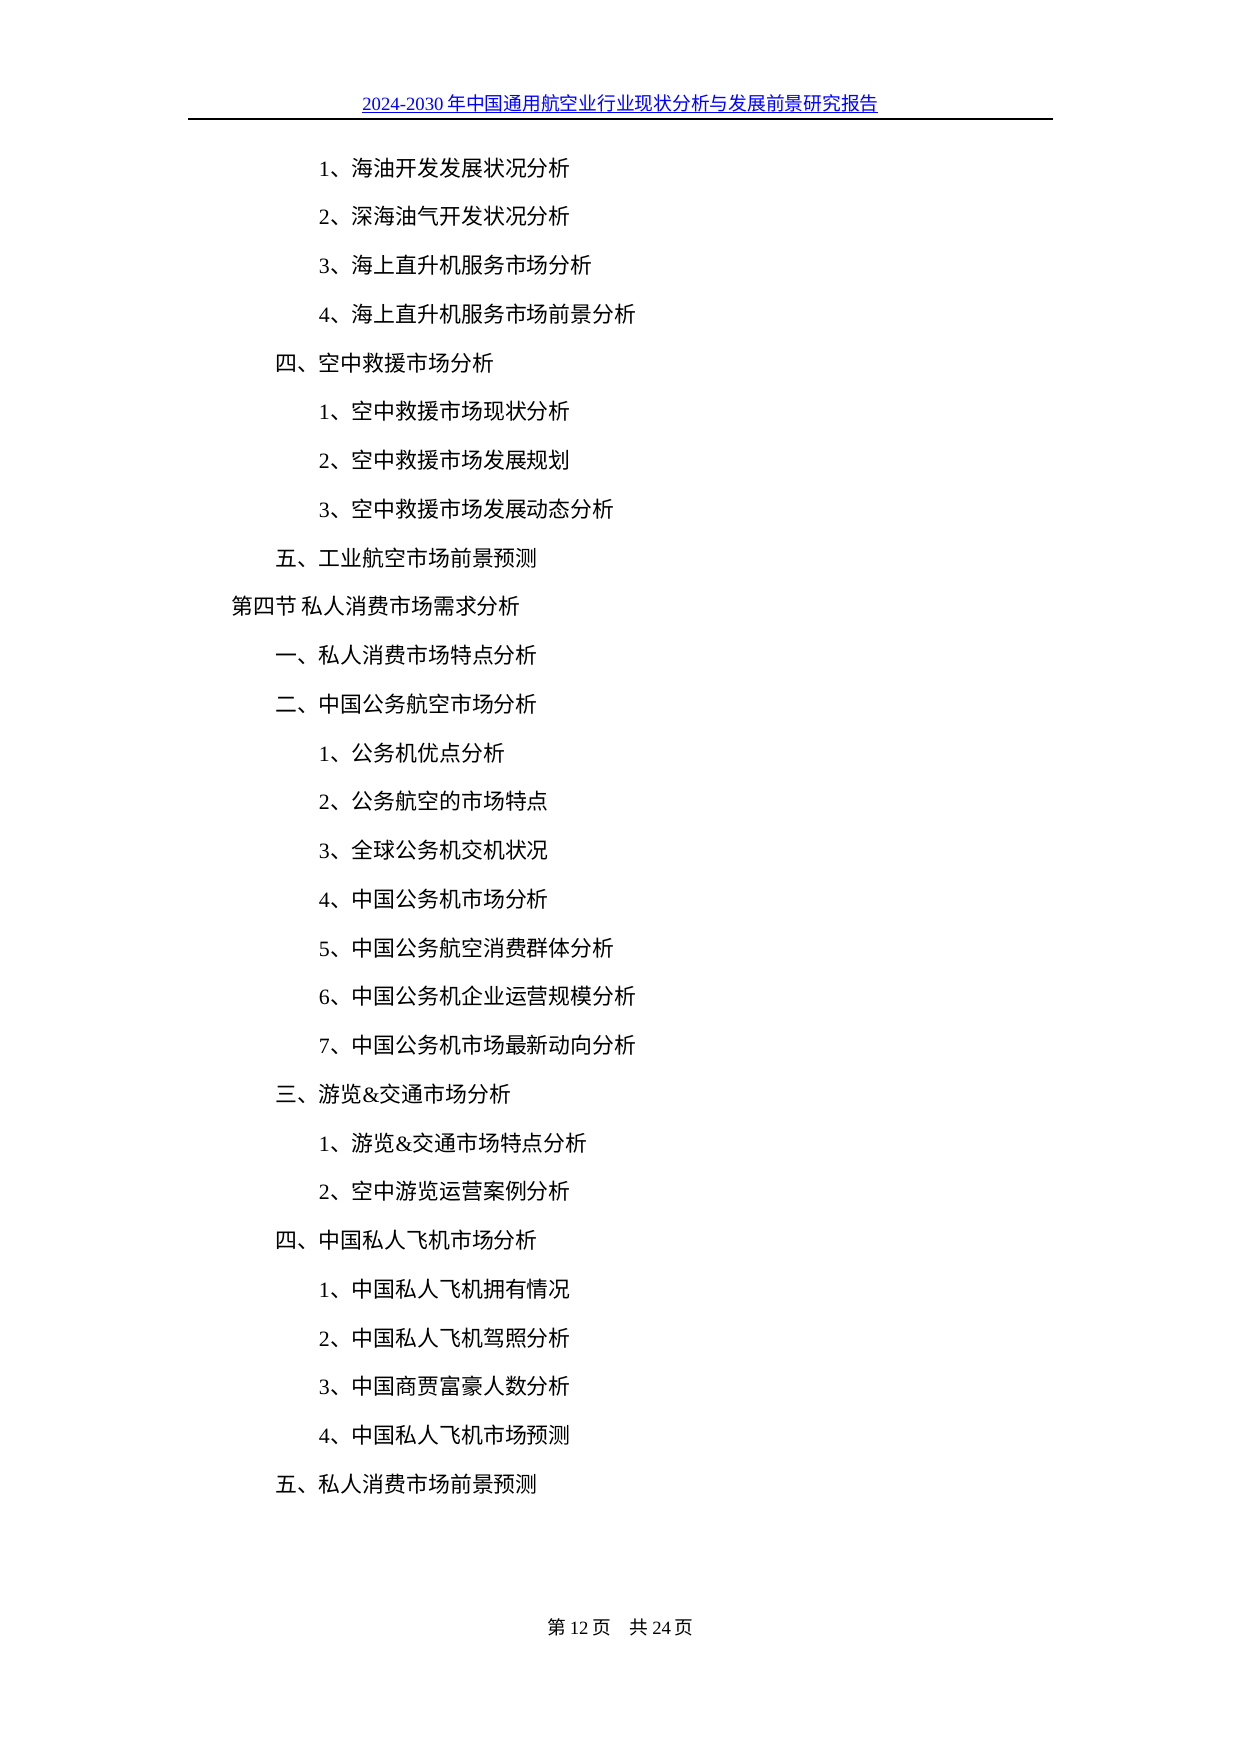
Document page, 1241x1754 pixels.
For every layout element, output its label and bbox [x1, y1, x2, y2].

text [187, 150, 1053, 1499]
